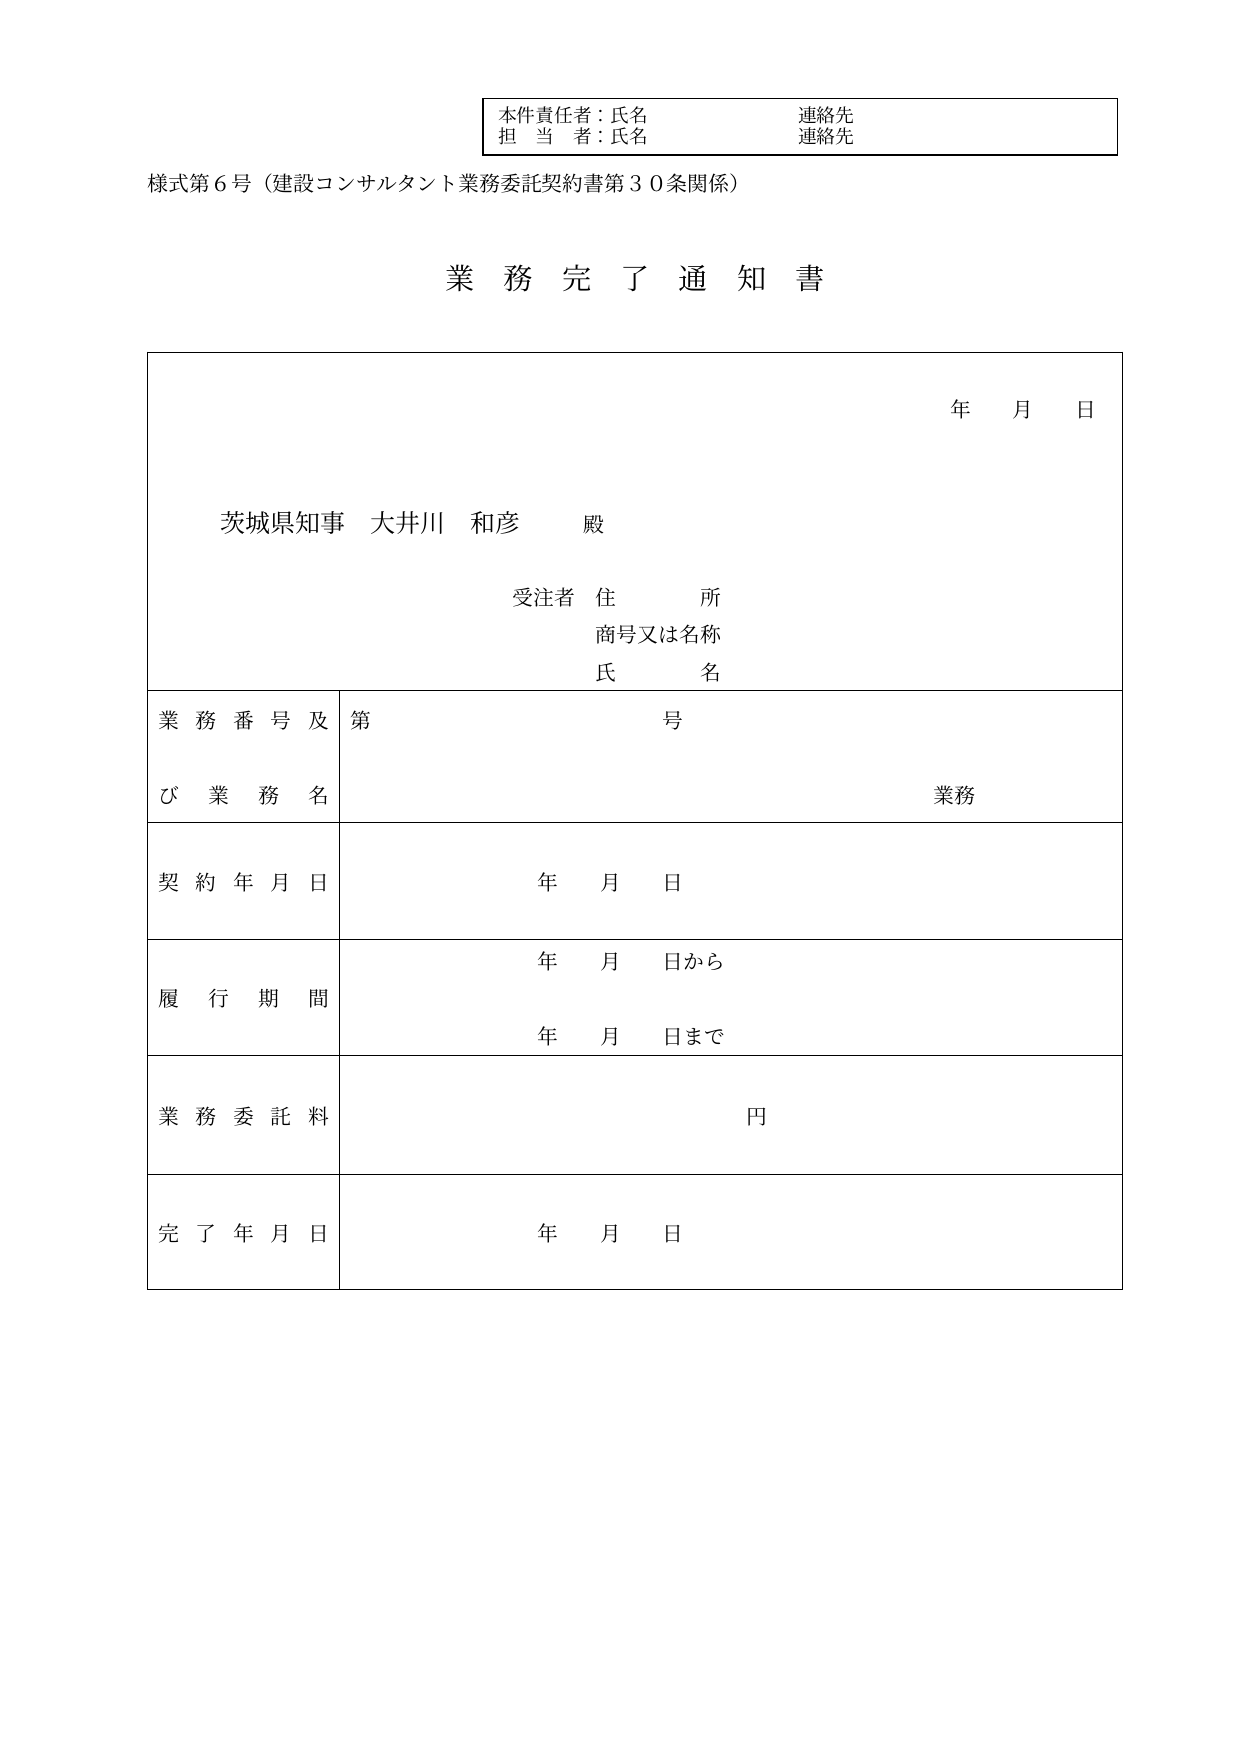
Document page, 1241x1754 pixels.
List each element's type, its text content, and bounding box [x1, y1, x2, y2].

table_cell 年 月 日 [340, 823, 1122, 939]
table_cell 履行期間 [148, 940, 339, 1055]
table_cell 年 月 日 [340, 1175, 1122, 1289]
table_cell 業務委託料 [148, 1056, 339, 1174]
table_cell 年 月 日から 年 月 日まで [340, 940, 1122, 1055]
table_cell 完了年月日 [148, 1175, 339, 1289]
text 業 務 完 了 通 知 書 [148, 239, 1122, 314]
table_cell 第 号 業務 [340, 691, 1122, 822]
text 様式第６号（建設コンサルタント業務委託契約書第３０条関係） [148, 164, 1122, 202]
table_cell 契約年月日 [148, 823, 339, 939]
table_header 年 月 日 茨城県知事 大井川 和彦 殿 受注者 住 所 商号又は名称 氏 名 [148, 353, 1122, 690]
table_cell 円 [340, 1056, 1122, 1174]
table_cell 業務番号及 び業務名 [148, 691, 339, 822]
